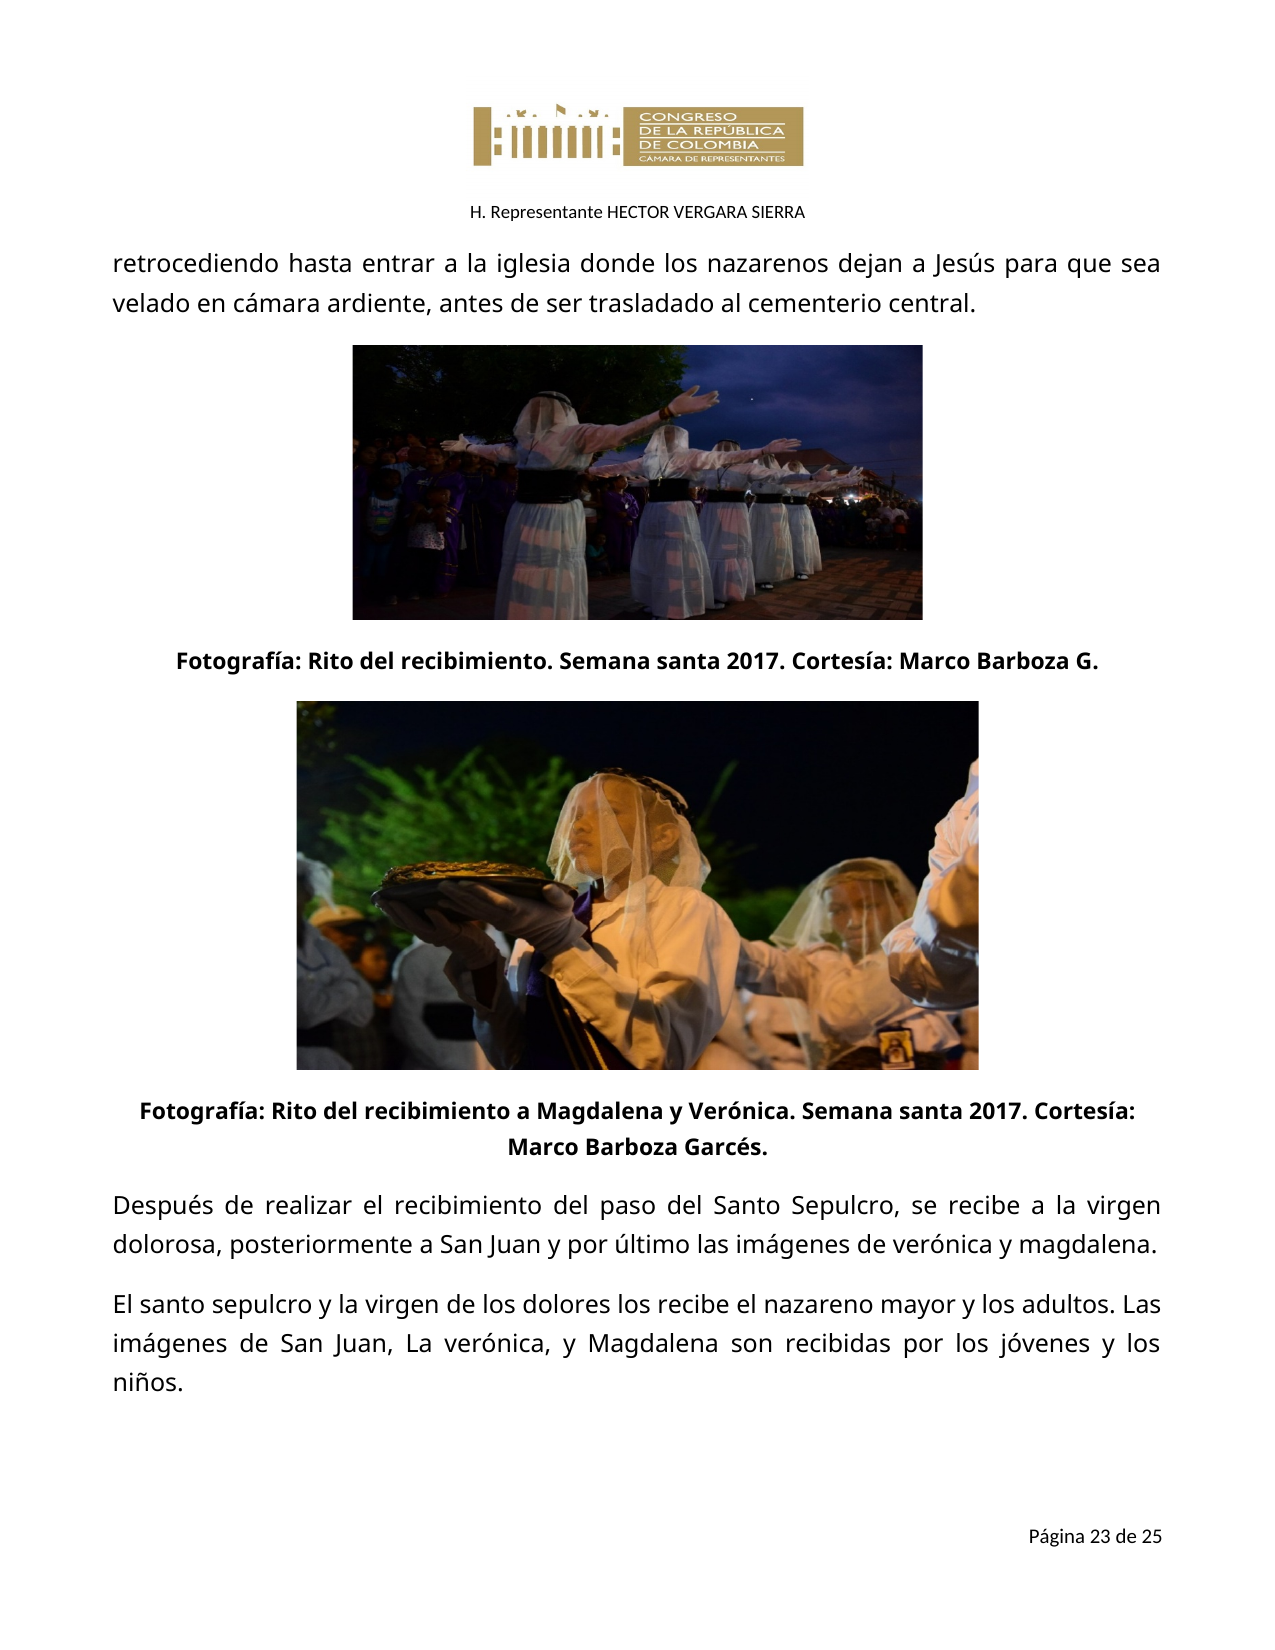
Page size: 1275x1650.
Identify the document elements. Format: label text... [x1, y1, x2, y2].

text Después de realizar el recibimiento del paso del Santo Sepulcro, se recibe a la virgen dolorosa, posteriormente a San Juan y por último las imágenes de verónica y magdalena. [112, 1187, 1162, 1261]
picture [296, 701, 979, 1070]
picture [352, 345, 923, 620]
text El santo sepulcro y la virgen de los dolores los recibe el nazareno mayor y los adultos. Las imágenes de San Juan, La verónica, y Magdalena son recibidas por los jóvenes y los niños. [112, 1287, 1162, 1399]
text Fotografía: Rito del recibimiento. Semana santa 2017. Cortesía: Marco Barboza G. [112, 645, 1162, 676]
picture [465, 73, 810, 201]
text Fotografía: Rito del recibimiento a Magdalena y Verónica. Semana santa 2017. Cortesía: Marco Barboza Garcés. [112, 1095, 1162, 1162]
